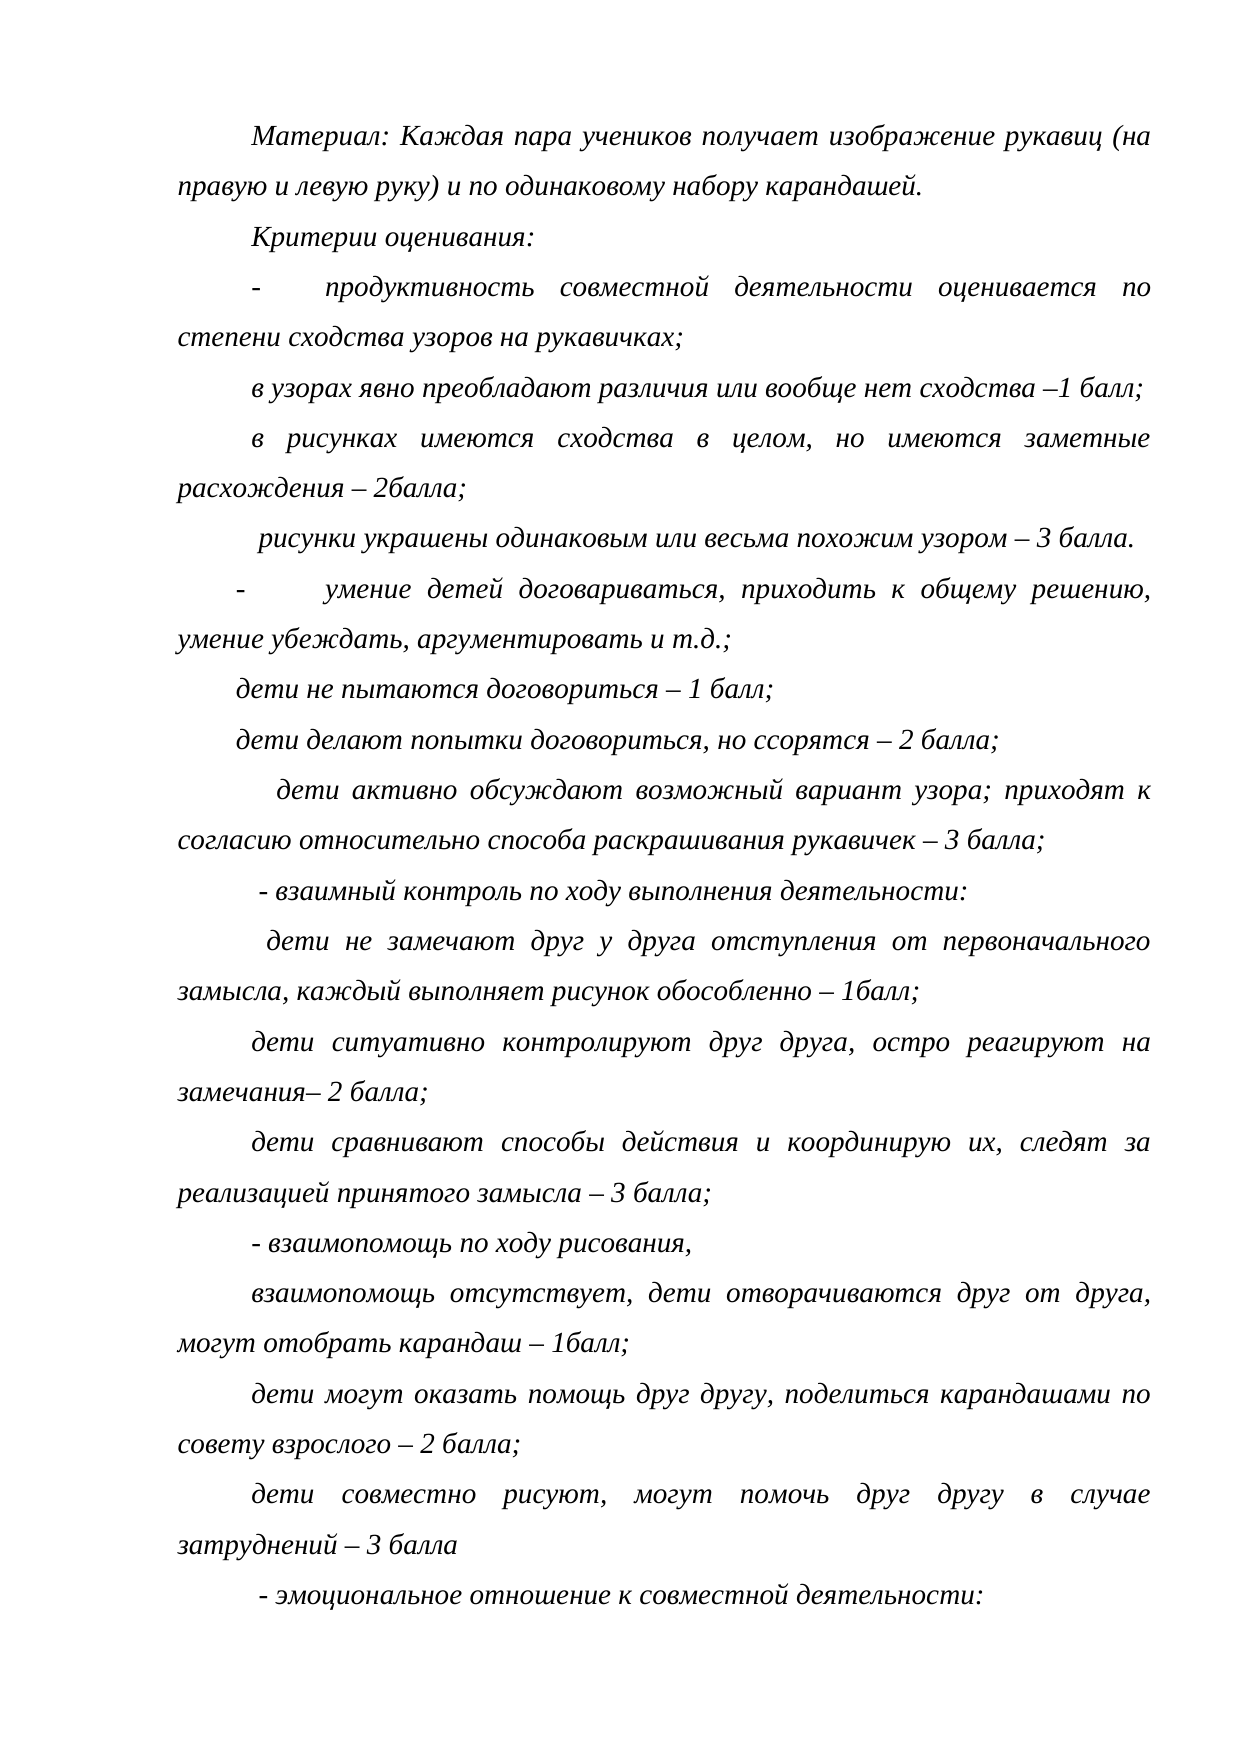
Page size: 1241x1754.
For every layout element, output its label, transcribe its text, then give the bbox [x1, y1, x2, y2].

list рисунки украшены одинаковым или весьма похожим узором – 3 балла. [177, 521, 1152, 554]
list дети сравнивают способы действия и координирую их, следят за реализацией принятого замысла – 3 балла; [177, 1124, 1152, 1208]
list Материал: Каждая пара учеников получает изображение рукавиц (на правую и левую руку) и по одинаковому набору карандашей. [177, 118, 1152, 202]
text дети делают попытки договориться, но ссорятся – 2 балла; [177, 722, 1152, 755]
list дети ситуативно контролируют друг друга, остро реагируют на замечания– 2 балла; [177, 1024, 1152, 1108]
list - взаимный контроль по ходу выполнения деятельности: [177, 873, 1152, 906]
list - взаимопомощь по ходу рисования, [177, 1225, 1152, 1258]
list в рисунках имеются сходства в целом, но имеются заметные расхождения – 2балла; [177, 420, 1152, 504]
list Критерии оценивания: [177, 219, 1152, 252]
list дети совместно рисуют, могут помочь друг другу в случае затруднений – 3 балла [177, 1477, 1152, 1560]
list дети могут оказать помощь друг другу, поделиться карандашами по совету взрослого – 2 балла; [177, 1376, 1152, 1460]
list - продуктивность совместной деятельности оценивается по степени сходства узоров на рукавичках; [177, 269, 1152, 353]
list - эмоциональное отношение к совместной деятельности: [177, 1577, 1152, 1611]
list дети активно обсуждают возможный вариант узора; приходят к согласию относительно способа раскрашивания рукавичек – 3 балла; [177, 772, 1152, 856]
list дети не замечают друг у друга отступления от первоначального замысла, каждый выполняет рисунок обособленно – 1балл; [177, 923, 1152, 1007]
list в узорах явно преобладают различия или вообще нет сходства –1 балл; [177, 370, 1152, 403]
text - умение детей договариваться, приходить к общему решению, умение убеждать, аргументировать и т.д.; [177, 571, 1152, 655]
list взаимопомощь отсутствует, дети отворачиваются друг от друга, могут отобрать карандаш – 1балл; [177, 1275, 1152, 1359]
text дети не пытаются договориться – 1 балл; [177, 672, 1152, 705]
